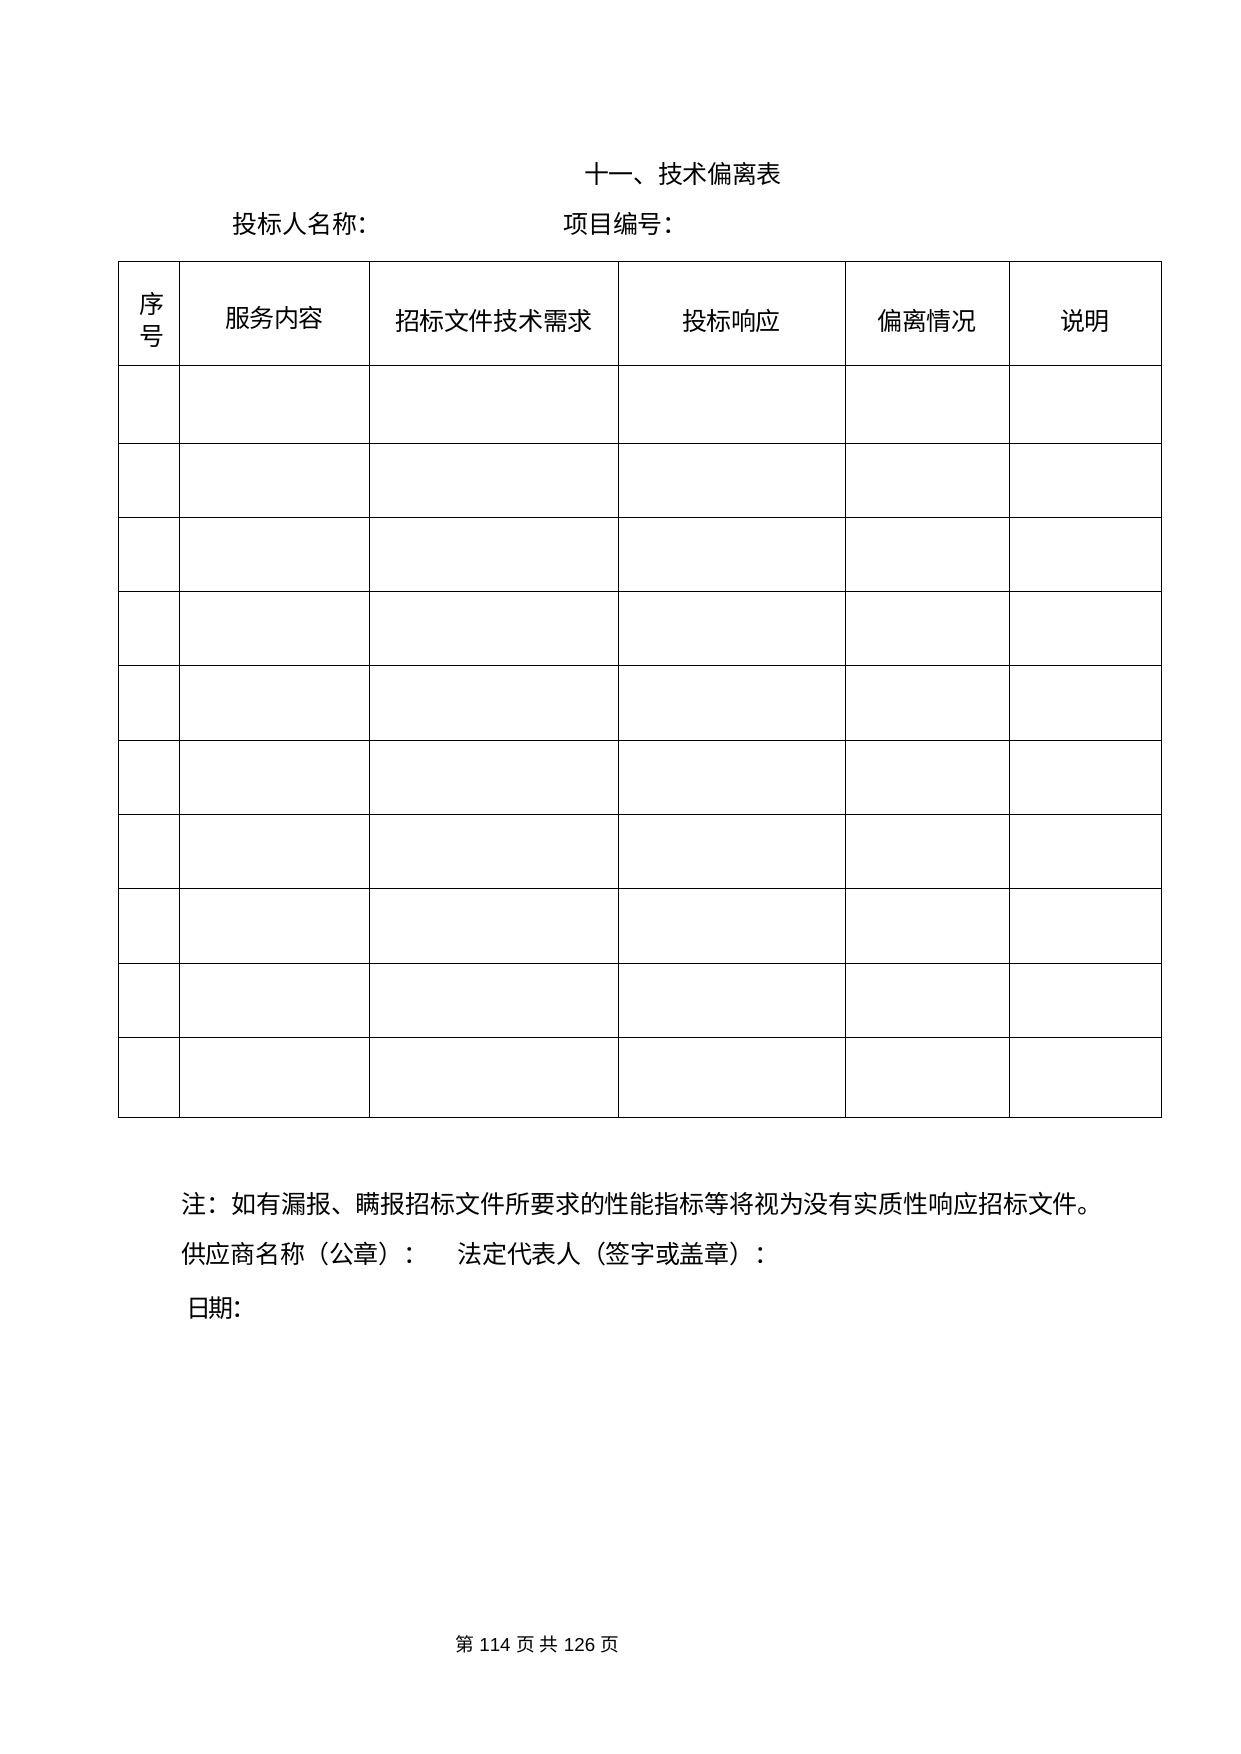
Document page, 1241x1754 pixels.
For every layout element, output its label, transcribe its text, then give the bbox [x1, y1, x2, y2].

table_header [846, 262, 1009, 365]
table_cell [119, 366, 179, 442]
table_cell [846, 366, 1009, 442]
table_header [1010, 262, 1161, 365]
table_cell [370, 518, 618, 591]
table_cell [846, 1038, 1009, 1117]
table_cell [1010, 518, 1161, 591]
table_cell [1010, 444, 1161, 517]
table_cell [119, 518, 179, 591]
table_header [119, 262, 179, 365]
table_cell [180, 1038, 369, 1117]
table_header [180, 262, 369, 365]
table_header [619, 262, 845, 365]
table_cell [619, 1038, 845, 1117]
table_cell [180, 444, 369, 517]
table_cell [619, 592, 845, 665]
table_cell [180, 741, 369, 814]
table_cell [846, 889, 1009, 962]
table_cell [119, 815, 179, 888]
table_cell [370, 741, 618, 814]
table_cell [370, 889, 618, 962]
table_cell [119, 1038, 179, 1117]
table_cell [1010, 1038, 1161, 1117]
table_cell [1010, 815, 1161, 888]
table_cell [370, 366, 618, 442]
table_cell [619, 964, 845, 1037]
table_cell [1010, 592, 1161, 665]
text 日期： [140, 1291, 1093, 1324]
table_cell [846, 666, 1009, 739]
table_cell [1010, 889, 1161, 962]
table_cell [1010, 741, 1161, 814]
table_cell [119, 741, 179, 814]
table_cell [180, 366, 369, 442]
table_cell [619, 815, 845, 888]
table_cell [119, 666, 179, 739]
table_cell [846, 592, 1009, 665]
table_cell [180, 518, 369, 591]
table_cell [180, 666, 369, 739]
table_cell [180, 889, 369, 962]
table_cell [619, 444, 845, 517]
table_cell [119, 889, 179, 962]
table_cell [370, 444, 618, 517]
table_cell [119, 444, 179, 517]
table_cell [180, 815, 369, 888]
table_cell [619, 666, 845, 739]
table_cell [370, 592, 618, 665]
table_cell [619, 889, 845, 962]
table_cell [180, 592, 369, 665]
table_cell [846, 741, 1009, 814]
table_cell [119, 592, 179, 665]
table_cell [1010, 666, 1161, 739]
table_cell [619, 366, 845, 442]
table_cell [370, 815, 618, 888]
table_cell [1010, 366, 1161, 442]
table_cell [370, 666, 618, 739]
text 十一、技术偏离表 [534, 157, 1093, 190]
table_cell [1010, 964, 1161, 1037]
text 注：如有漏报、瞒报招标文件所要求的性能指标等将视为没有实质性响应招标文件。 [132, 1188, 1093, 1221]
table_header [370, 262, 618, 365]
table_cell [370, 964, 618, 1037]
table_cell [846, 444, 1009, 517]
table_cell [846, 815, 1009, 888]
text 供应商名称（公章）： 法定代表人（签字或盖章）： [132, 1237, 1093, 1270]
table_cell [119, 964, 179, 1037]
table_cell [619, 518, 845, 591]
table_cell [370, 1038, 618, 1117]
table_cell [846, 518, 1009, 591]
text 投标人名称： 项目编号： [182, 207, 1093, 240]
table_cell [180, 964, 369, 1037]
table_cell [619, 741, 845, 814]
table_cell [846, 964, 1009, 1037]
